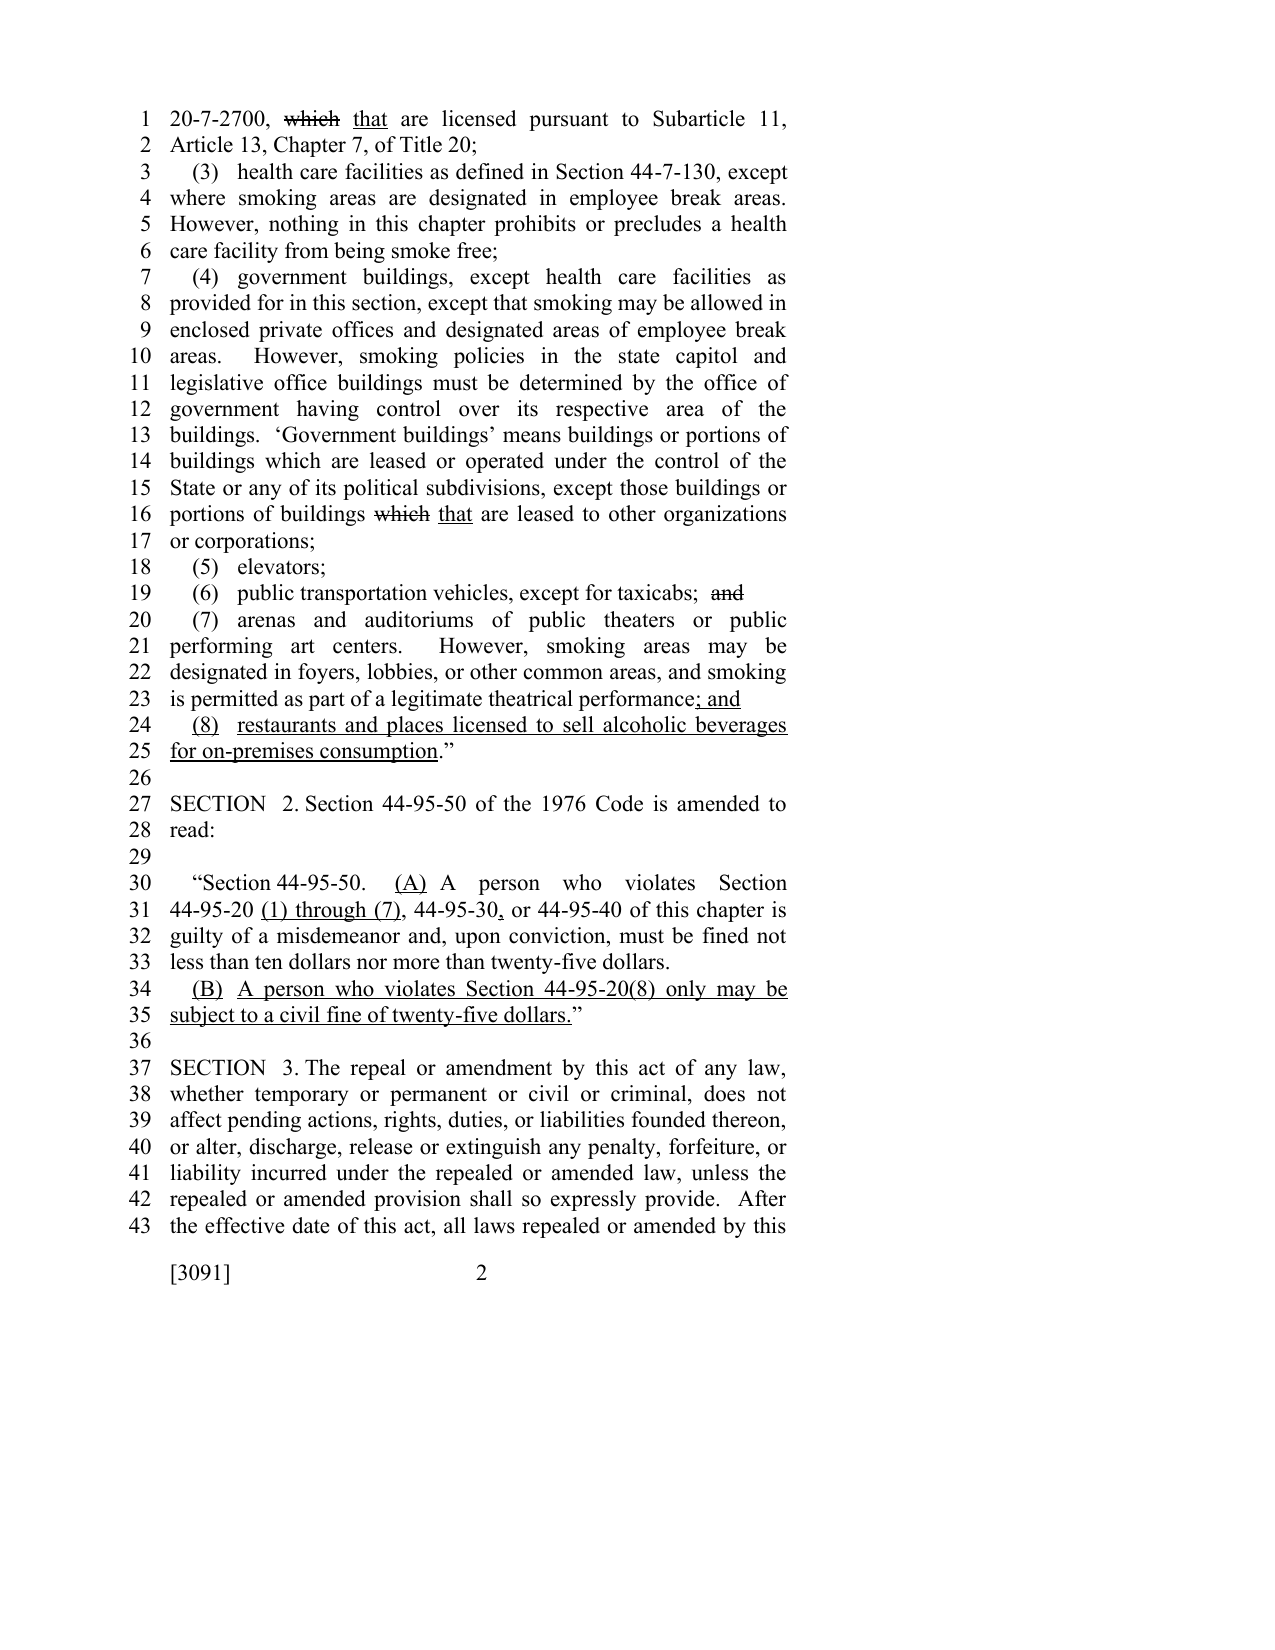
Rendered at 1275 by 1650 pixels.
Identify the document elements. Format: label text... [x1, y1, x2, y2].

text (5) elevators; [169, 553, 787, 579]
text (4) government buildings, except health care facilities as provided for in this section, except that smoking may be allowed in enclosed private offices and designated areas of employee break areas. However, smoking policies in the state capitol and legislative office buildings must be determined by the office of government having control over its respective area of the buildings. ‘Government buildings’ means buildings or portions of buildings which are leased or operated under the control of the State or any of its political subdivisions, except those buildings or portions of buildings which that are leased to other organizations or corporations; [169, 263, 787, 553]
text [169, 1054, 787, 1238]
text “Section 44-95-50. (A) A person who violates Section 44-95-20 (1) through (7), 44-95-30, or 44-95-40 of this chapter is guilty of a misdemeanor and, upon conviction, must be fined not less than ten dollars nor more than twenty-five dollars. [169, 869, 787, 975]
text (7) arenas and auditoriums of public theaters or public performing art centers. However, smoking areas may be designated in foyers, lobbies, or other common areas, and smoking is permitted as part of a legitimate theatrical performance; and [169, 606, 787, 711]
text SECTION 2. Section 44-95-50 of the 1976 Code is amended to read: [169, 790, 787, 843]
text (B) A person who violates Section 44-95-20(8) only may be subject to a civil fine of twenty-five dollars.” [169, 975, 787, 1027]
text (3) health care facilities as defined in Section 44-7-130, except where smoking areas are designated in employee break areas. However, nothing in this chapter prohibits or precludes a health care facility from being smoke free; [169, 158, 787, 263]
text (6) public transportation vehicles, except for taxicabs; and [169, 579, 787, 606]
text (8) restaurants and places licensed to sell alcoholic beverages for on-premises consumption.” [169, 711, 787, 764]
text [169, 105, 787, 158]
